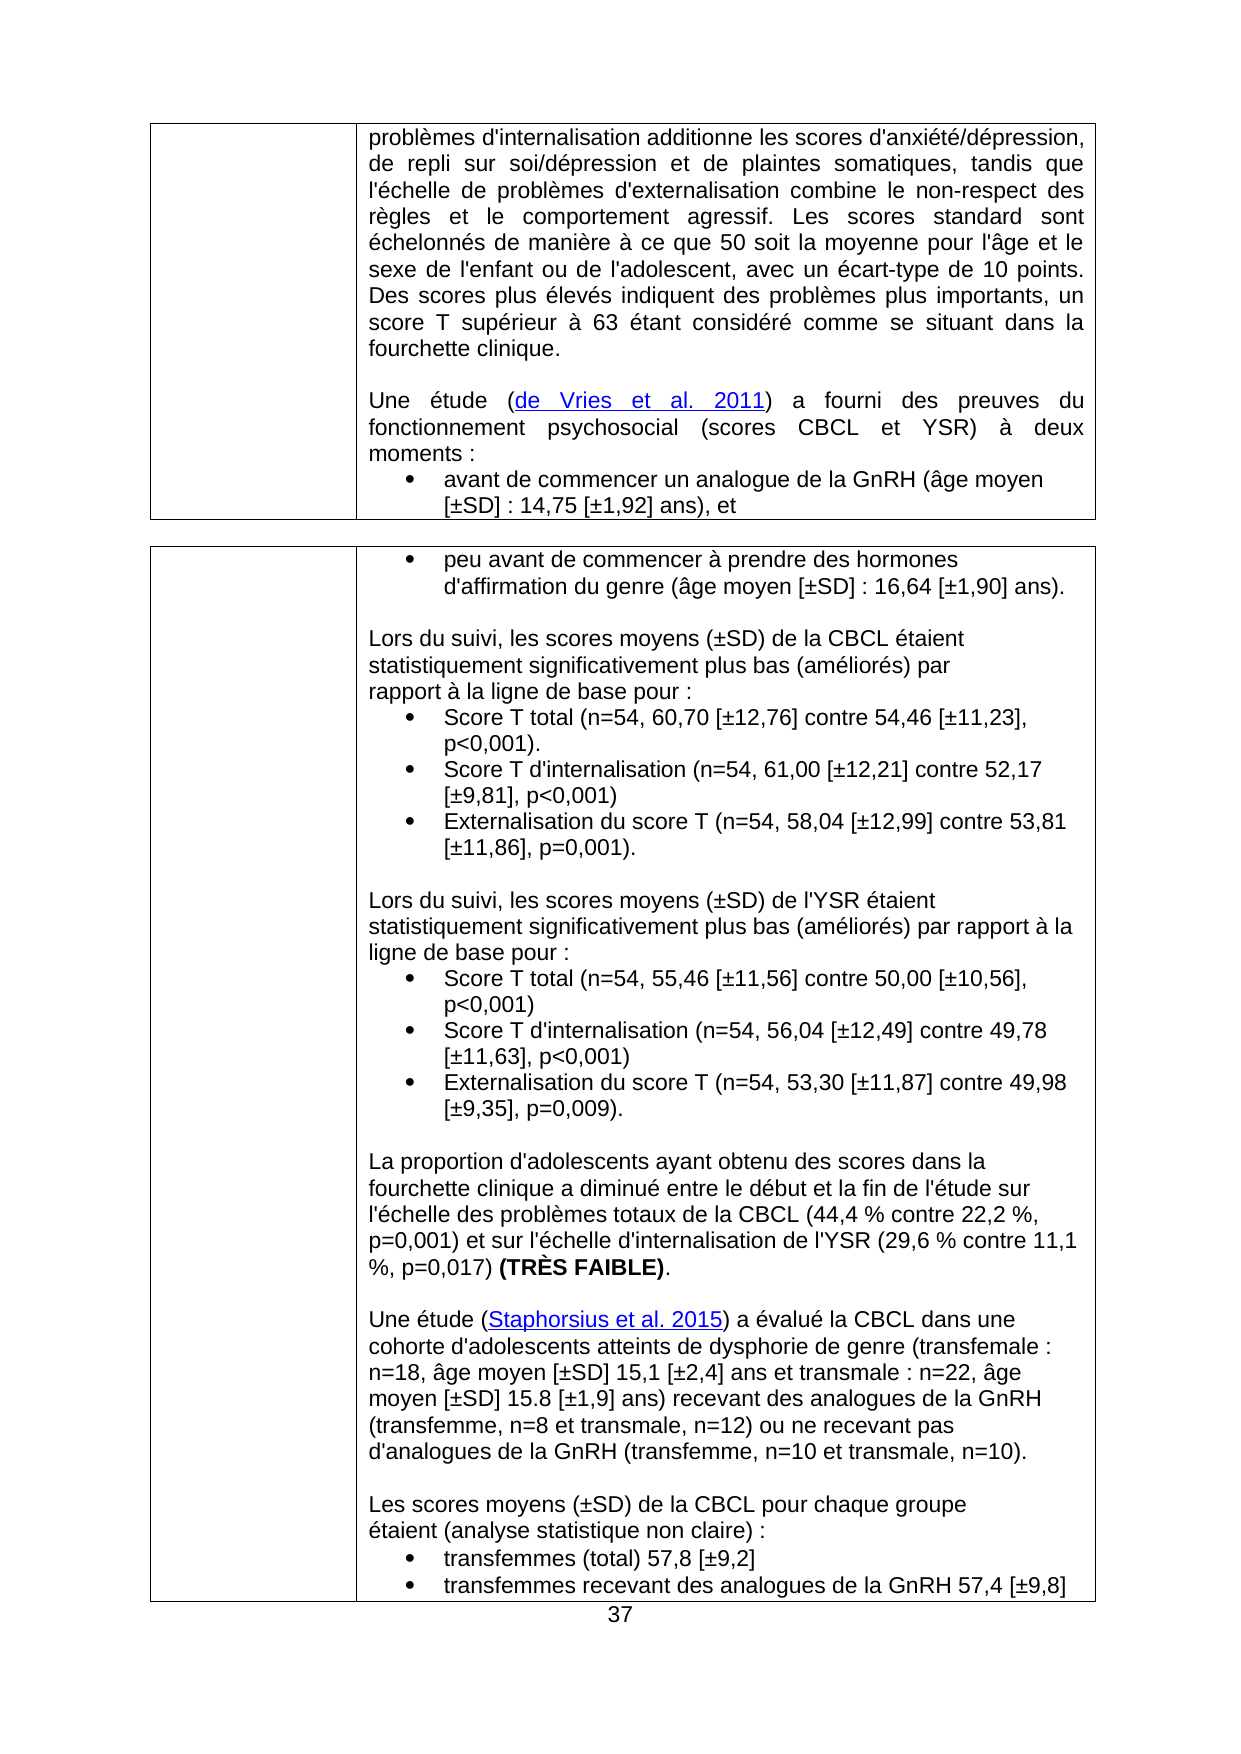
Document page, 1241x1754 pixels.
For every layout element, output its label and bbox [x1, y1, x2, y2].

table_header [151, 547, 356, 1601]
table_header [357, 547, 1095, 1601]
table_cell [151, 124, 356, 519]
table_cell [357, 124, 1095, 519]
